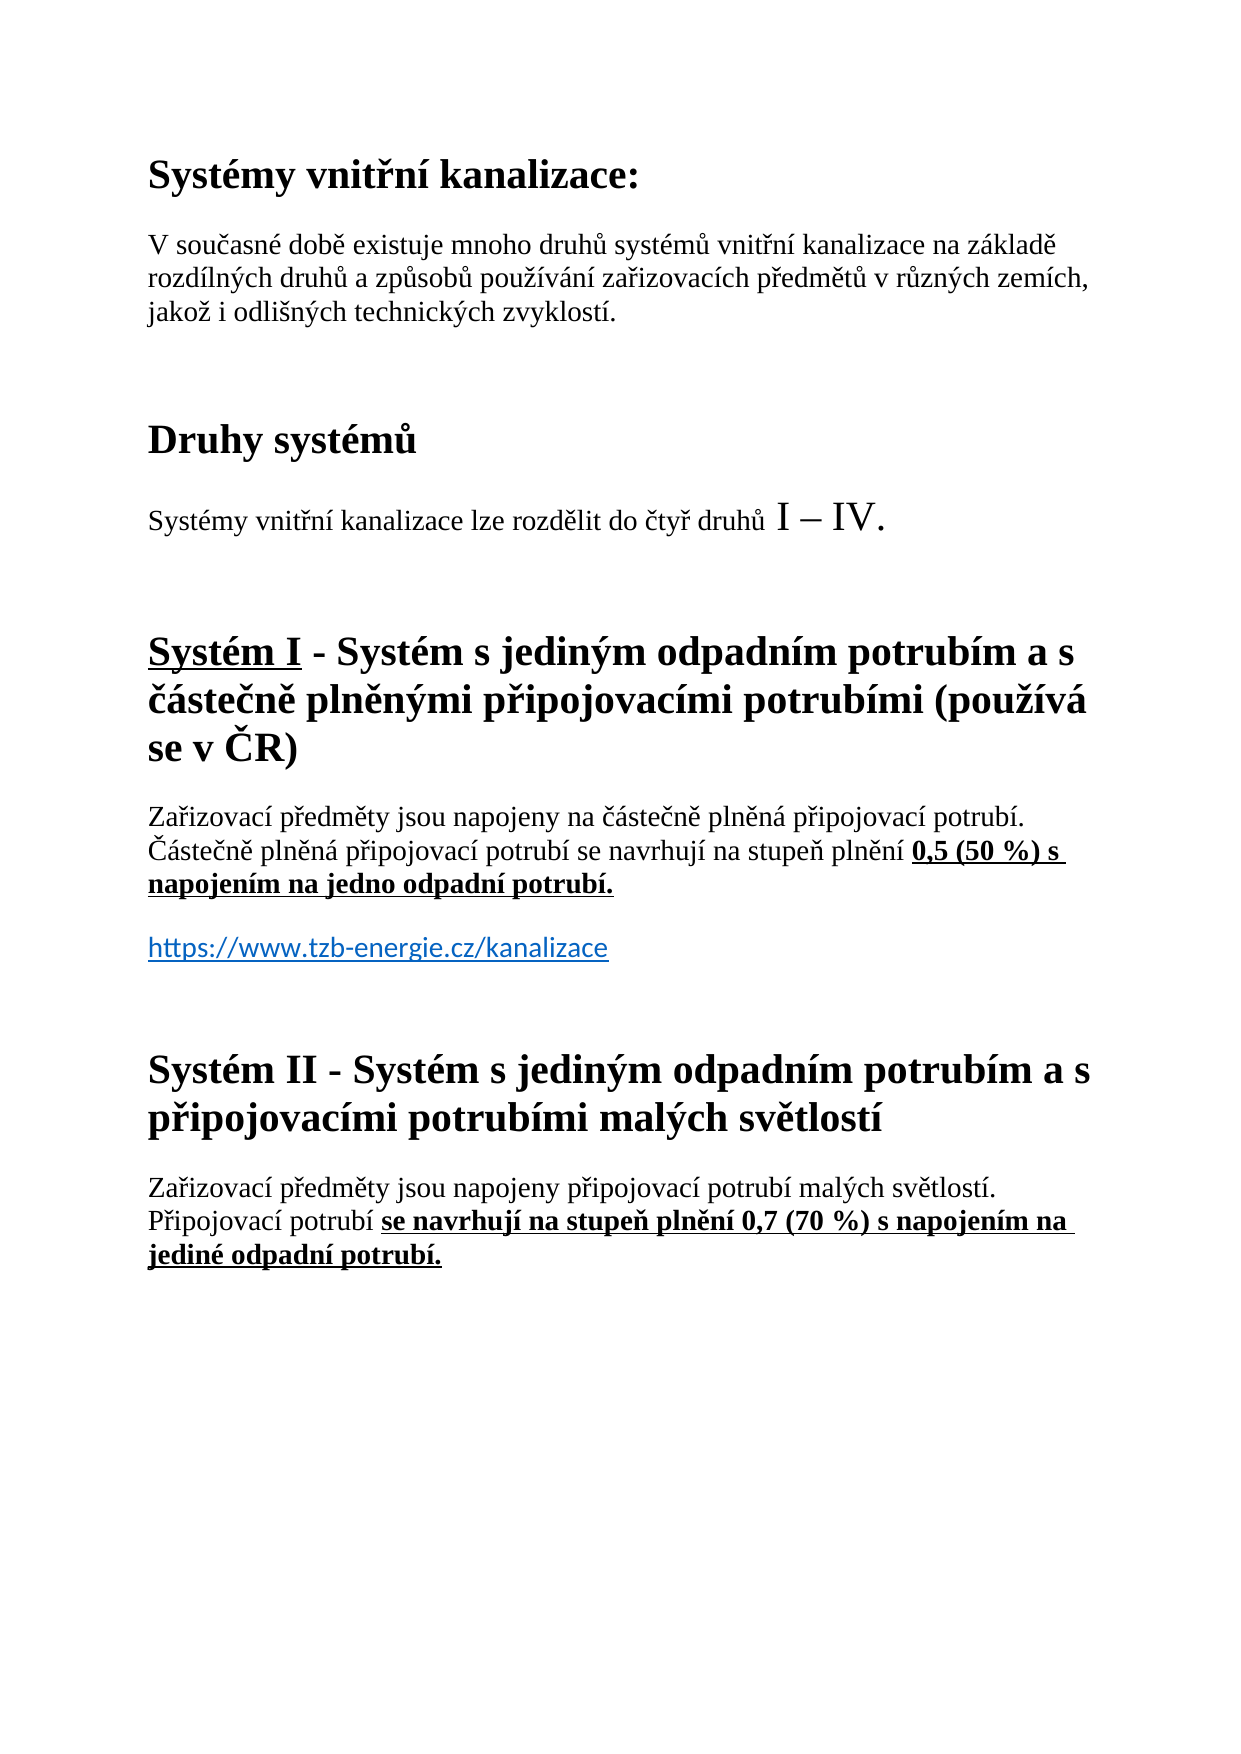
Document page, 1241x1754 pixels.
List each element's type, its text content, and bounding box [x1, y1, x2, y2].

text Systémy vnitřní kanalizace lze rozdělit do čtyř druhů I – IV. [148, 492, 1092, 539]
text Systém II - Systém s jediným odpadním potrubím a s připojovacími potrubími malých světlostí [148, 1045, 1092, 1141]
text Systém I - Systém s jediným odpadním potrubím a s částečně plněnými připojovacími potrubími (používá se v ČR) [148, 627, 1092, 770]
text V současné době existuje mnoho druhů systémů vnitřní kanalizace na základě rozdílných druhů a způsobů používání zařizovacích předmětů v různých zemích, jakož i odlišných technických zvyklostí. [148, 227, 1092, 327]
text Systémy vnitřní kanalizace: [148, 148, 1092, 198]
text Zařizovací předměty jsou napojeny na částečně plněná připojovací potrubí. Částečně plněná připojovací potrubí se navrhují na stupeň plnění 0,5 (50 %) s napojením na jedno odpadní potrubí. [148, 799, 1092, 900]
text Zařizovací předměty jsou napojeny připojovací potrubí malých světlostí. Připojovací potrubí se navrhují na stupeň plnění 0,7 (70 %) s napojením na jediné odpadní potrubí. [148, 1170, 1092, 1271]
text ​Druhy systémů [148, 414, 1092, 462]
text https://www.tzb-energie.cz/kanalizace [148, 929, 1092, 965]
